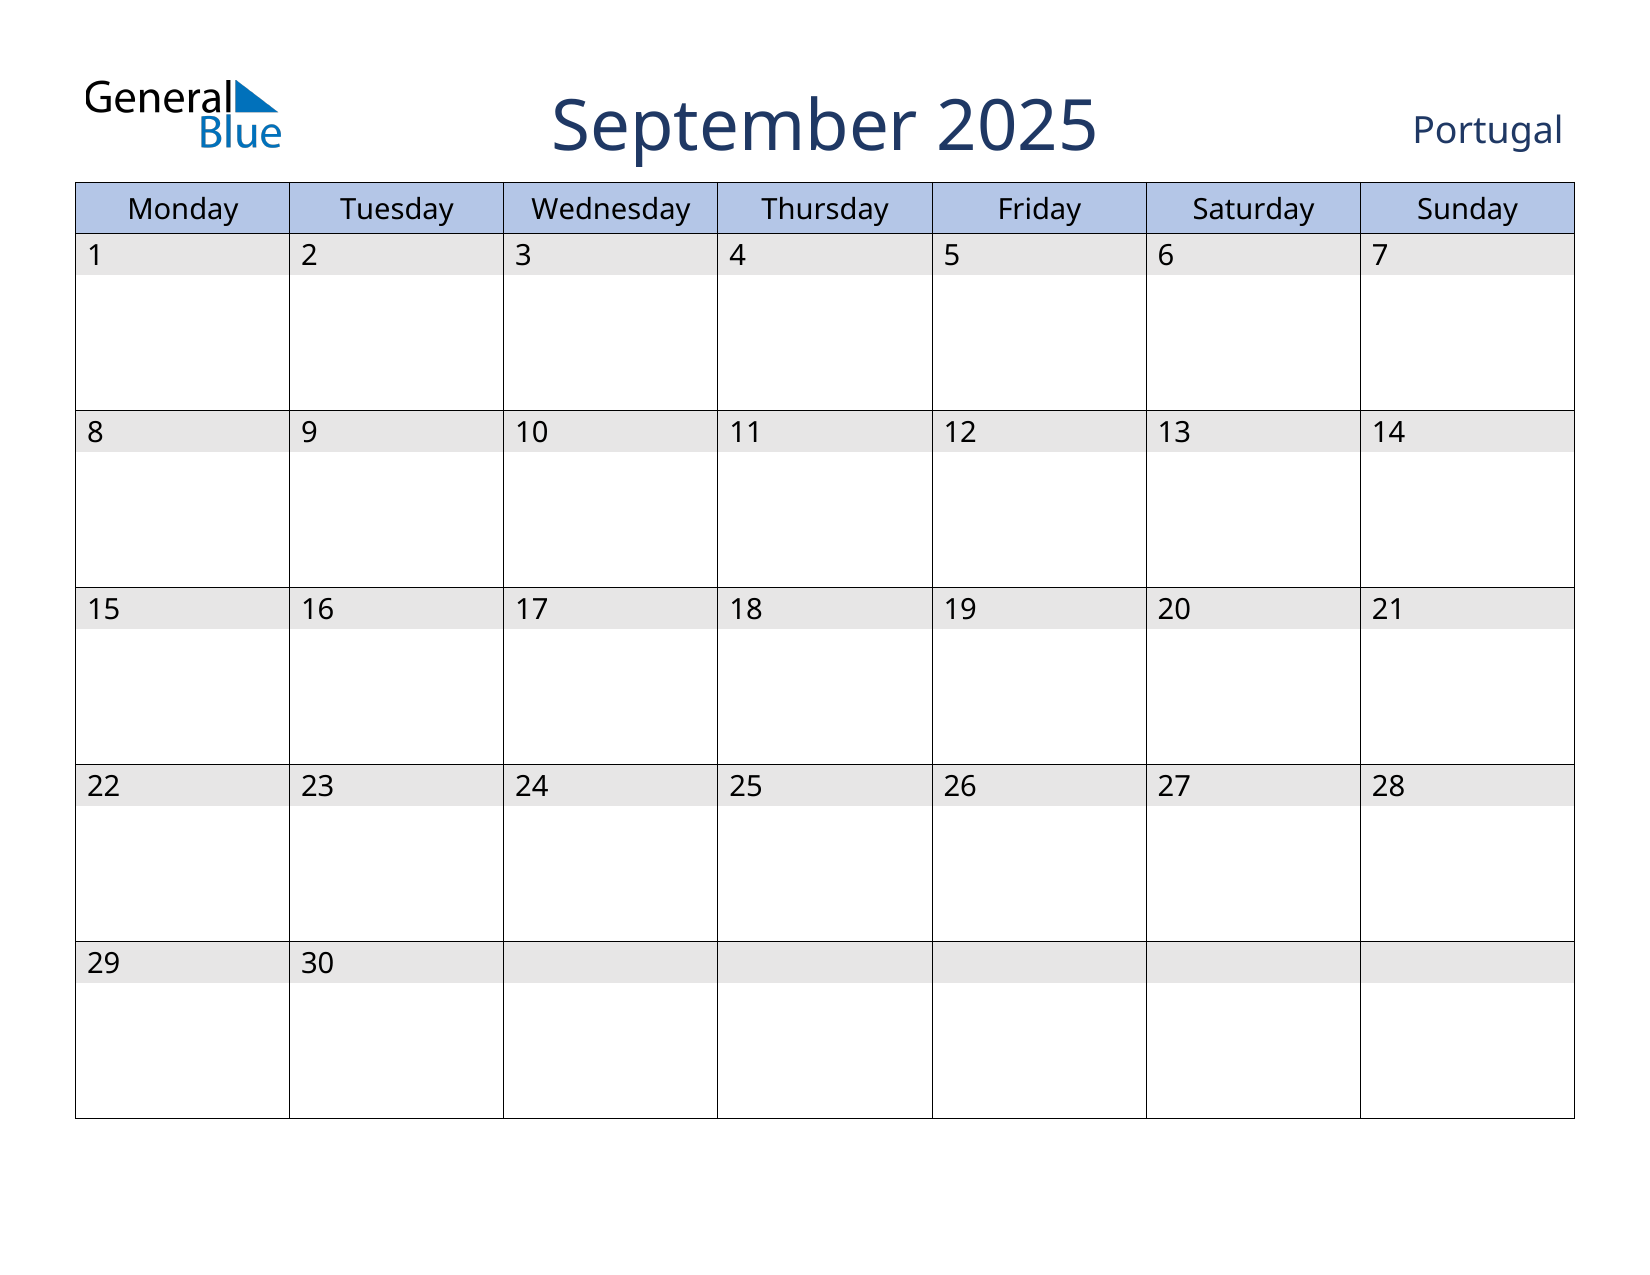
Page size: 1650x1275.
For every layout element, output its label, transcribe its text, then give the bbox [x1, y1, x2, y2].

table_cell 24 [504, 765, 717, 806]
table_cell [1361, 806, 1574, 941]
table_cell [1147, 629, 1360, 764]
table_cell [1147, 983, 1360, 1118]
table_cell [504, 452, 717, 587]
table_cell Thursday [718, 183, 932, 233]
table_cell [76, 452, 289, 587]
table_cell [1147, 275, 1360, 410]
table_cell 19 [933, 588, 1146, 629]
table_cell Wednesday [504, 183, 717, 233]
table_cell [933, 806, 1146, 941]
table_cell 6 [1147, 234, 1360, 275]
table_cell 17 [504, 588, 717, 629]
table_cell [504, 806, 717, 941]
table_cell Sunday [1361, 183, 1574, 233]
table_cell [290, 452, 503, 587]
table_cell [718, 275, 932, 410]
table_cell 29 [76, 942, 289, 983]
table_cell 16 [290, 588, 503, 629]
table_cell 4 [718, 234, 932, 275]
table_cell 1 [76, 234, 289, 275]
table_cell 5 [933, 234, 1146, 275]
table_cell [290, 983, 503, 1118]
table_cell [933, 275, 1146, 410]
table_cell [718, 452, 932, 587]
table_cell [76, 629, 289, 764]
table_cell [933, 629, 1146, 764]
table_cell 11 [718, 411, 932, 452]
table_cell Friday [933, 183, 1146, 233]
table_cell 2 [290, 234, 503, 275]
table_header September 2025 [504, 75, 1146, 182]
table_cell [1147, 452, 1360, 587]
table_cell 7 [1361, 234, 1574, 275]
table_cell Tuesday [290, 183, 503, 233]
table_cell [504, 275, 717, 410]
table_cell 3 [504, 234, 717, 275]
table_cell 15 [76, 588, 289, 629]
table_cell [504, 983, 717, 1118]
table_cell [933, 983, 1146, 1118]
table_cell 12 [933, 411, 1146, 452]
table_cell [76, 983, 289, 1118]
table_cell [290, 629, 503, 764]
table_cell 28 [1361, 765, 1574, 806]
table_cell [1361, 629, 1574, 764]
table_cell 21 [1361, 588, 1574, 629]
table_cell 26 [933, 765, 1146, 806]
table_cell 23 [290, 765, 503, 806]
table_cell [933, 942, 1146, 983]
table_cell [718, 806, 932, 941]
table_header Portugal [1146, 75, 1574, 182]
table_cell [1147, 942, 1360, 983]
table_cell 14 [1361, 411, 1574, 452]
table_cell 8 [76, 411, 289, 452]
table_cell 9 [290, 411, 503, 452]
table_cell 10 [504, 411, 717, 452]
table_cell [290, 275, 503, 410]
table_cell 13 [1147, 411, 1360, 452]
table_cell Monday [76, 183, 289, 233]
table_cell [76, 806, 289, 941]
table_cell [718, 629, 932, 764]
table_cell 25 [718, 765, 932, 806]
table_cell [718, 983, 932, 1118]
table_cell 30 [290, 942, 503, 983]
table_cell [76, 275, 289, 410]
table_cell 27 [1147, 765, 1360, 806]
table_cell [718, 942, 932, 983]
table_cell [1361, 452, 1574, 587]
table_cell [1147, 806, 1360, 941]
table_cell [1361, 983, 1574, 1118]
table_cell [504, 942, 717, 983]
table_cell 22 [76, 765, 289, 806]
table_cell 20 [1147, 588, 1360, 629]
table_cell [1361, 275, 1574, 410]
table_cell [504, 629, 717, 764]
table_cell Saturday [1147, 183, 1360, 233]
table_cell [290, 806, 503, 941]
table_cell 18 [718, 588, 932, 629]
table_cell [1361, 942, 1574, 983]
picture [86, 80, 281, 148]
table_header [76, 75, 503, 182]
table_cell [933, 452, 1146, 587]
